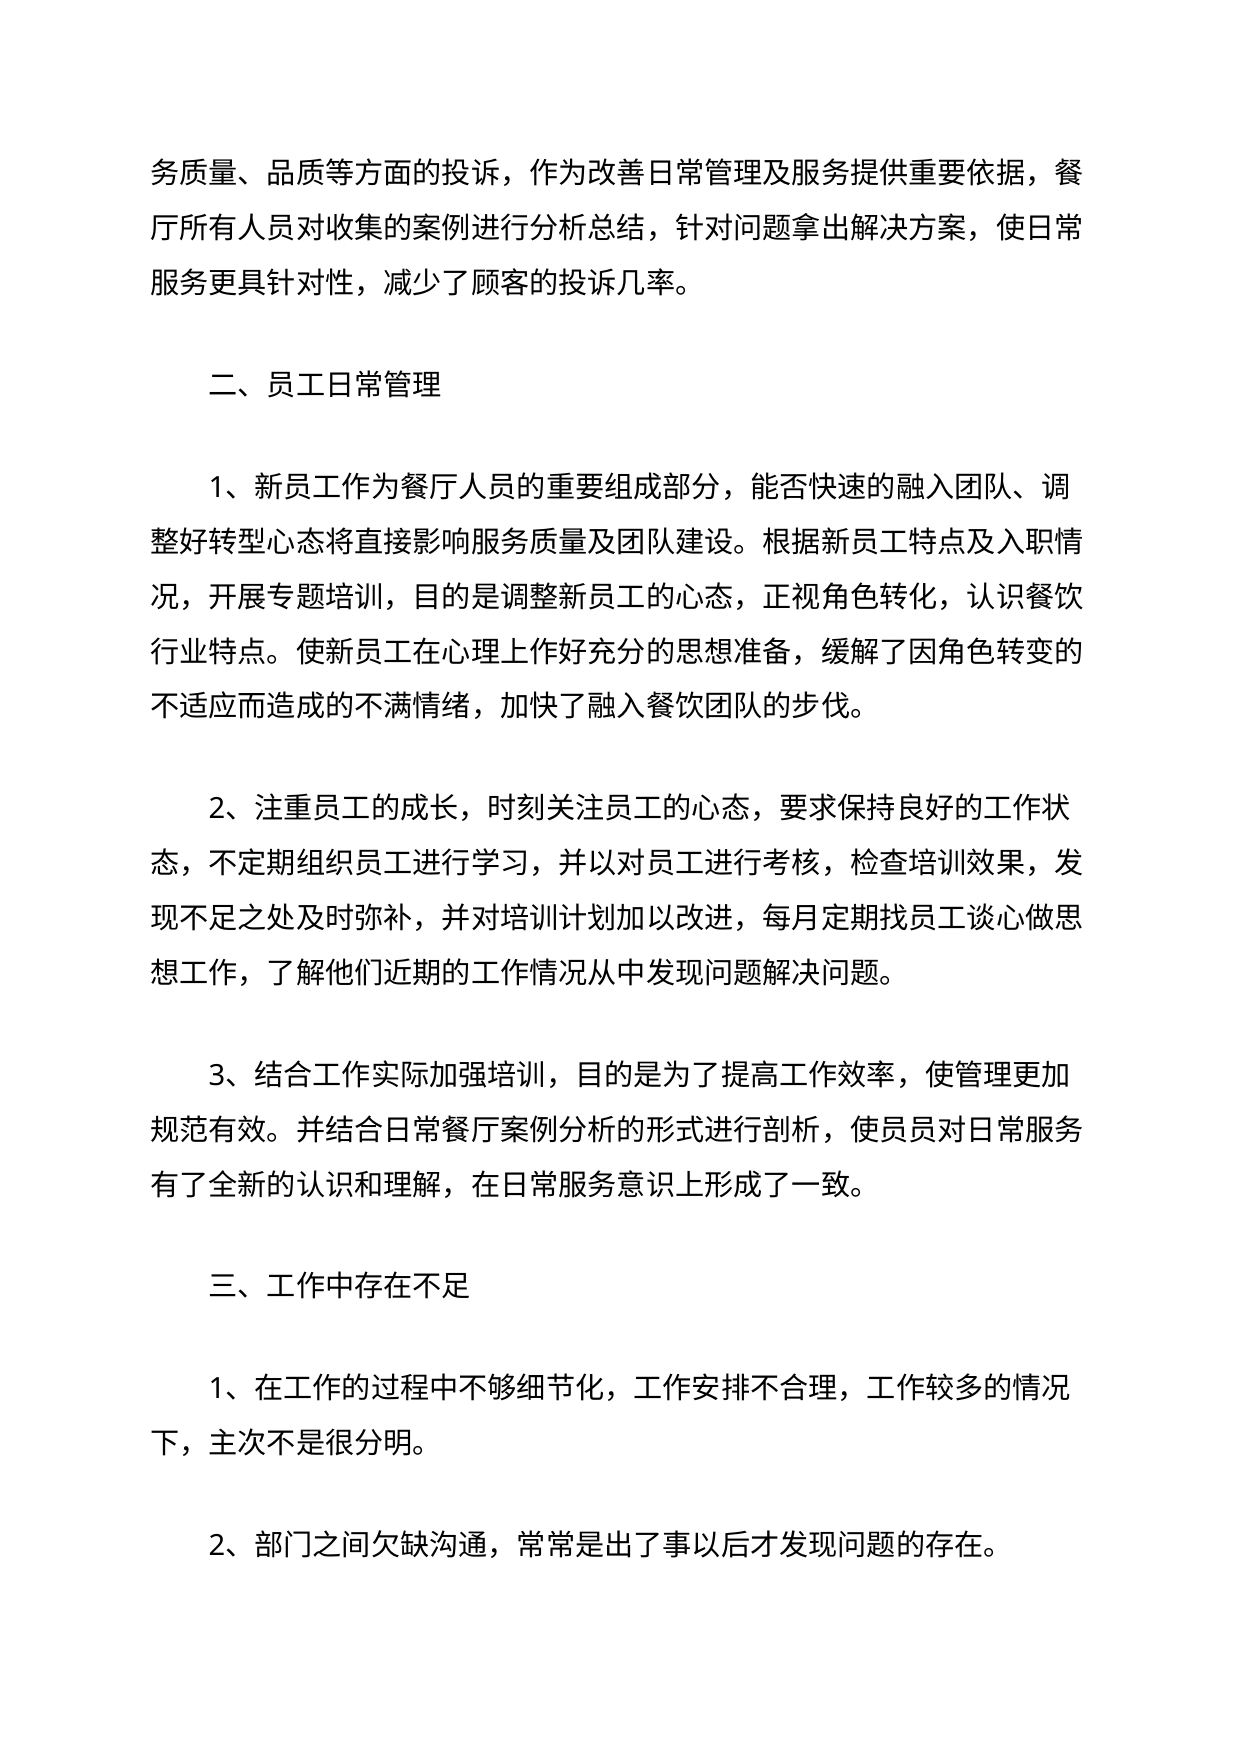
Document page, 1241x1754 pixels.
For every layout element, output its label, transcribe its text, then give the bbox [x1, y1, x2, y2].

text 1、在工作的过程中不够细节化，工作安排不合理，工作较多的情况下，主次不是很分明。 [150, 1365, 1090, 1462]
text 三、工作中存在不足 [150, 1263, 1090, 1305]
text 2、注重员工的成长，时刻关注员工的心态，要求保持良好的工作状态，不定期组织员工进行学习，并以对员工进行考核，检查培训效果，发现不足之处及时弥补，并对培训计划加以改进，每月定期找员工谈心做思想工作，了解他们近期的工作情况从中发现问题解决问题。 [150, 785, 1090, 992]
text 3、结合工作实际加强培训，目的是为了提高工作效率，使管理更加规范有效。并结合日常餐厅案例分析的形式进行剖析，使员员对日常服务有了全新的认识和理解，在日常服务意识上形成了一致。 [150, 1051, 1090, 1203]
text 1、新员工作为餐厅人员的重要组成部分，能否快速的融入团队、调整好转型心态将直接影响服务质量及团队建设。根据新员工特点及入职情况，开展专题培训，目的是调整新员工的心态，正视角色转化，认识餐饮行业特点。使新员工在心理上作好充分的思想准备，缓解了因角色转变的不适应而造成的不满情绪，加快了融入餐饮团队的步伐。 [150, 463, 1090, 725]
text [150, 150, 1090, 302]
text 2、部门之间欠缺沟通，常常是出了事以后才发现问题的存在。 [150, 1522, 1090, 1564]
text 二、员工日常管理 [150, 362, 1090, 404]
